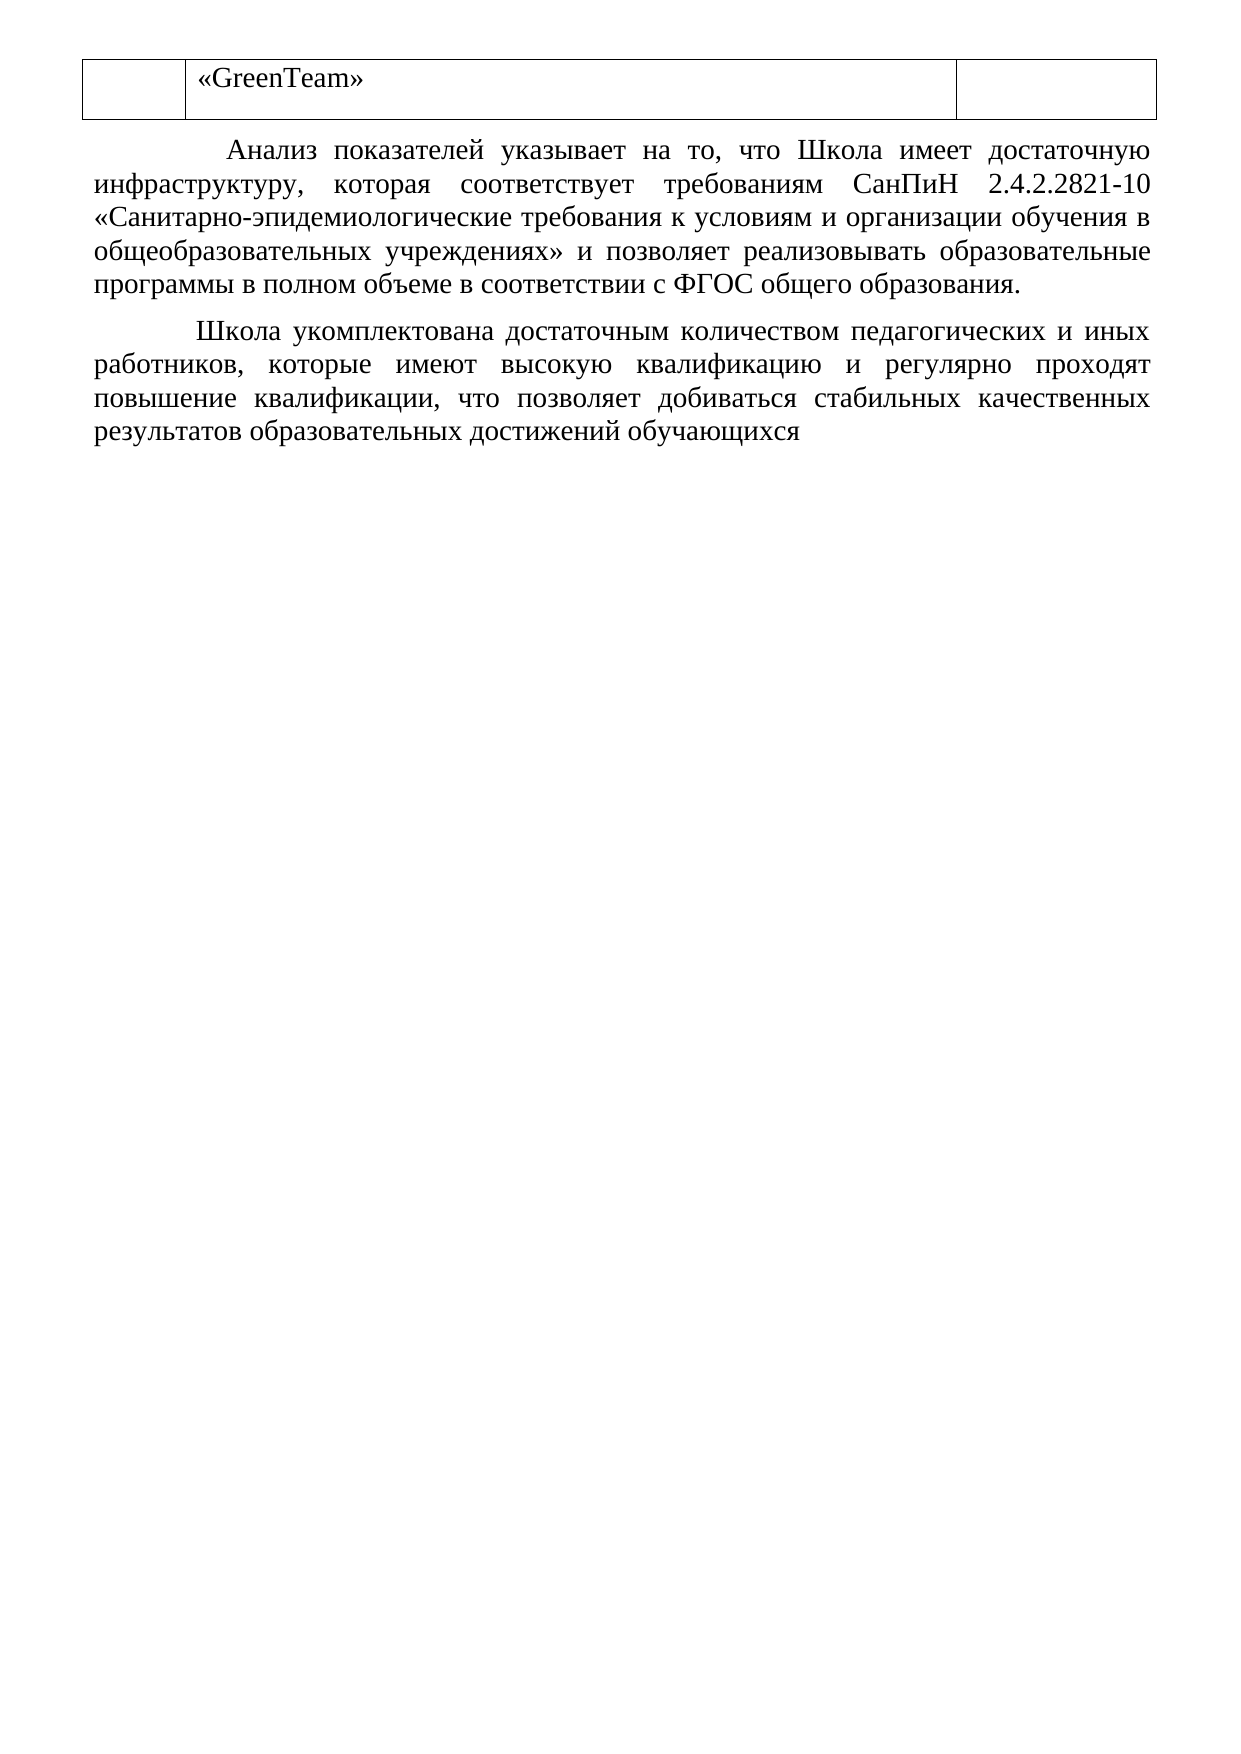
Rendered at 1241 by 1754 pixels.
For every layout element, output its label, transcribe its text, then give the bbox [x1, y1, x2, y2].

text Анализ показателей указывает на то, что Школа имеет достаточную инфраструктуру, которая соответствует требованиям СанПиН 2.4.2.2821-10 «Санитарно-эпидемиологические требования к условиям и организации обучения в общеобразовательных учреждениях» и позволяет реализовывать образовательные программы в полном объеме в соответствии с ФГОС общего образования. [94, 132, 1152, 300]
table_cell 28 [83, 60, 185, 119]
text Школа укомплектована достаточным количеством педагогических и иных работников, которые имеют высокую квалификацию и регулярно проходят повышение квалификации, что позволяет добиваться стабильных качественных результатов образовательных достижений обучающихся [94, 313, 1152, 447]
table_cell 5 [957, 60, 1156, 119]
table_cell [186, 60, 956, 119]
